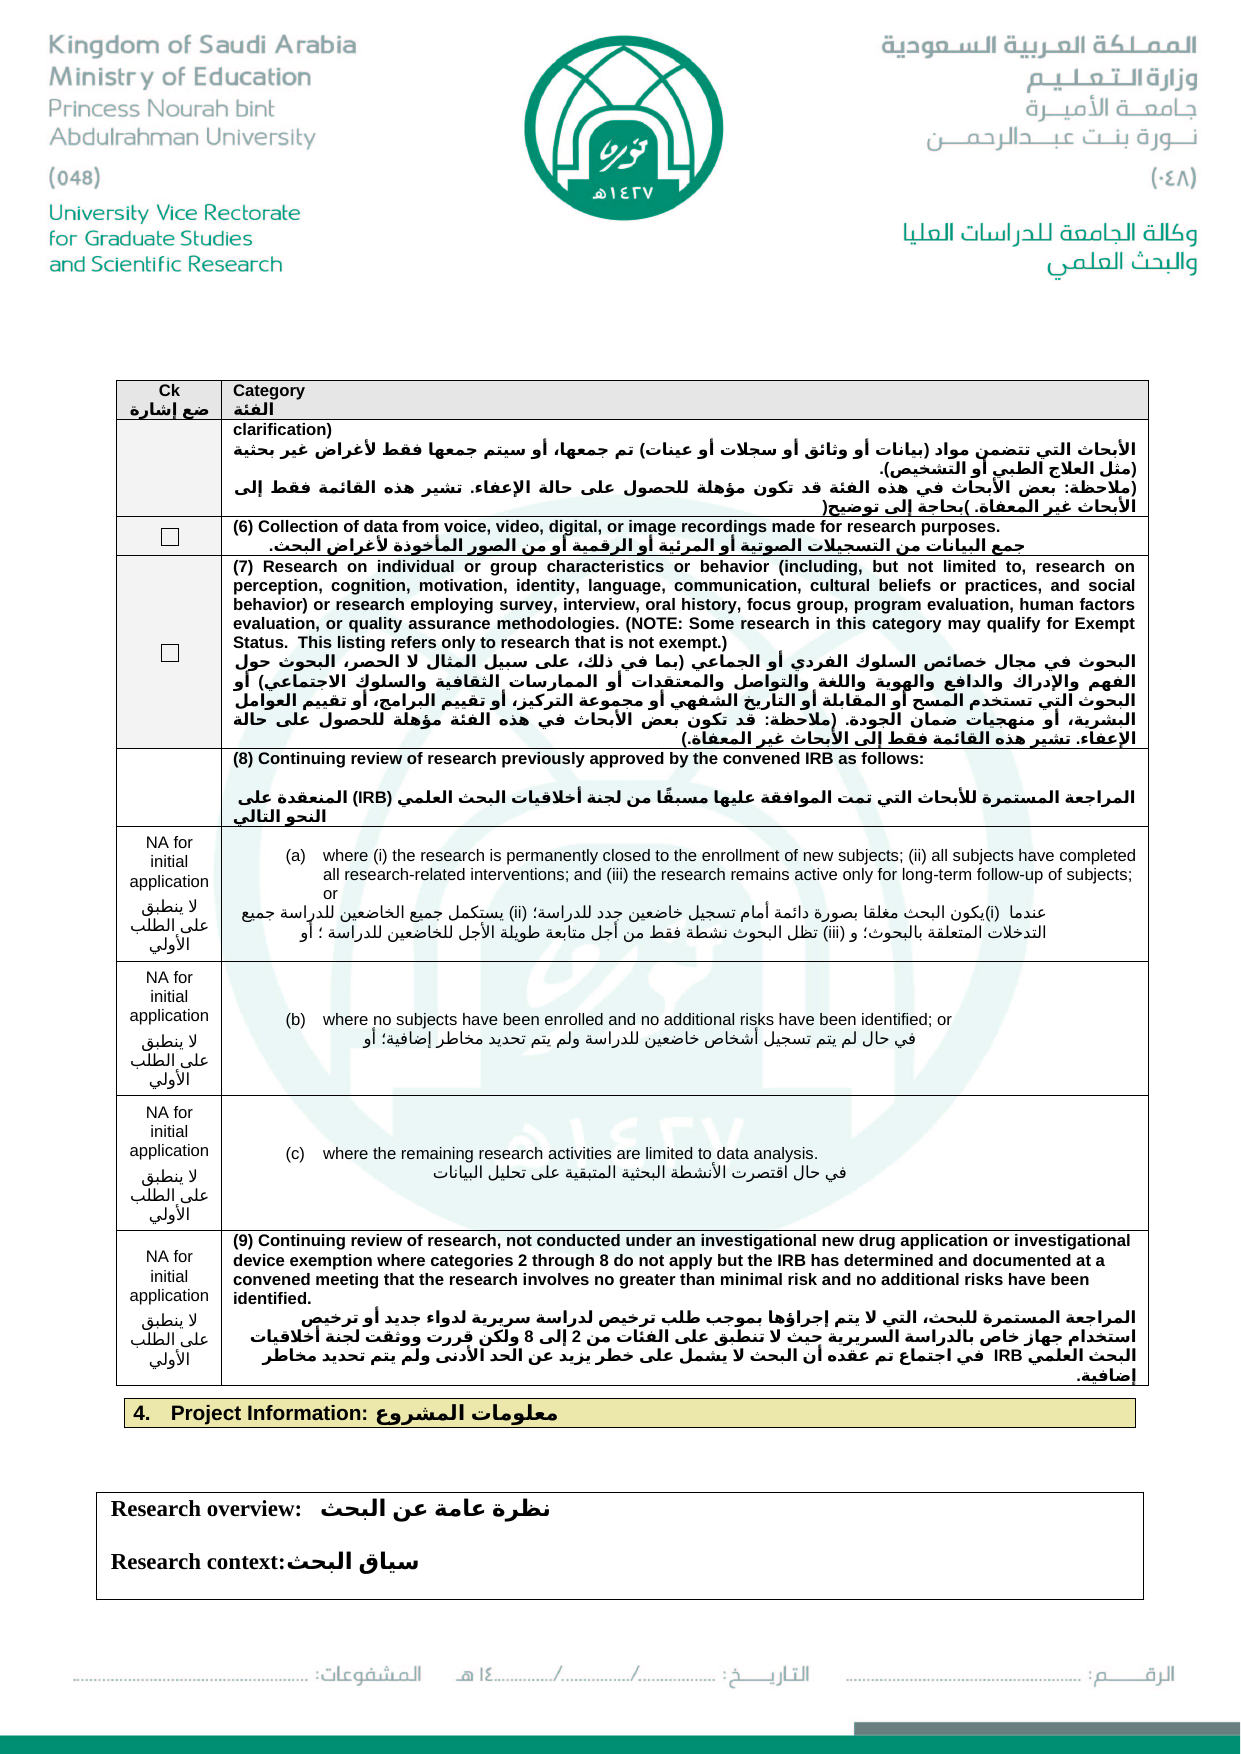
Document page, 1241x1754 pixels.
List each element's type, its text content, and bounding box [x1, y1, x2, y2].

table_cell [117, 749, 221, 826]
table_header Ck ضع إشارة [117, 381, 221, 419]
table_cell (7) Research on individual or group characteristics or behavior (including, but not limited to, research on perception, cognition, motivation, identity, language, communication, cultural beliefs or practices, and social behavior) or research employing survey, interview, oral history, focus group, program evaluation, human factors evaluation, or quality assurance methodologies. (NOTE: Some research in this category may qualify for Exempt Status. This listing refers only to research that is not exempt.) البحوث في مجال خصائص السلوك الفردي أو الجماعي (بما في ذلك، على سبيل المثال لا الحصر، البحوث حول الفهم والإدراك والدافع والهوية واللغة والتواصل والمعتقدات أو الممارسات الثقافية والسلوك الاجتماعي) أو البحوث التي تستخدم المسح أو المقابلة أو التاريخ الشفهي أو مجموعة التركيز، أو تقييم البرامج، أو تقييم العوامل البشرية، أو منهجيات ضمان الجودة. (ملاحظة: قد تكون بعض الأبحاث في هذه الفئة مؤهلة للحصول على حالة الإعفاء. تشير هذه القائمة فقط إلى الأبحاث غير المعفاة.) [222, 556, 1148, 748]
table_cell where the remaining research activities are limited to data analysis. في حال اقتصرت الأنشطة البحثية المتبقية على تحليل البيانات [222, 1096, 1148, 1230]
list Project Information: معلومات المشروع [125, 1399, 1135, 1427]
table_cell where no subjects have been enrolled and no additional risks have been identified; or في حال لم يتم تسجيل أشخاص خاضعين للدراسة ولم يتم تحديد مخاطر إضافية؛ أو [222, 962, 1148, 1095]
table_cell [222, 420, 1148, 516]
table_cell (9) Continuing review of research, not conducted under an investigational new drug application or investigational device exemption where categories 2 through 8 do not apply but the IRB has determined and documented at a convened meeting that the research involves no greater than minimal risk and no additional risks have been identified. المراجعة المستمرة للبحث، التي لا يتم إجراؤها بموجب طلب ترخيص لدراسة سريرية لدواء جديد أو ترخيص استخدام جهاز خاص بالدراسة السريرية حيث لا تنطبق على الفئات من 2 إلى 8 ولكن قررت ووثقت لجنة أخلاقيات البحث العلمي IRB في اجتماع تم عقده أن البحث لا يشمل على خطر يزيد عن الحد الأدنى ولم يتم تحديد مخاطر إضافية. [222, 1231, 1148, 1384]
table_cell where (i) the research is permanently closed to the enrollment of new subjects; (ii) all subjects have completed all research-related interventions; and (iii) the research remains active only for long-term follow-up of subjects; or عندما (i)يكون البحث مغلقا بصورة دائمة أمام تسجيل خاضعين جدد للدراسة؛ (ii) يستكمل جميع الخاضعين للدراسة جميع التدخلات المتعلقة بالبحوث؛ و (iii) تظل البحوث نشطة فقط من أجل متابعة طويلة الأجل للخاضعين للدراسة ؛ أو [222, 827, 1148, 961]
table_cell NA for initial application لا ينطبق على الطلب الأولي [117, 827, 221, 961]
table_cell (8) Continuing review of research previously approved by the convened IRB as follows: المراجعة المستمرة للأبحاث التي تمت الموافقة عليها مسبقًا من لجنة أخلاقيات البحث العلمي (IRB) المنعقدة على النحو التالي [222, 749, 1148, 826]
table_cell [117, 420, 221, 516]
picture [0, 0, 1241, 1754]
table_cell (6) Collection of data from voice, video, digital, or image recordings made for research purposes. جمع البيانات من التسجيلات الصوتية أو المرئية أو الرقمية أو من الصور المأخوذة لأغراض البحث. [222, 517, 1148, 555]
table_cell NA for initial application لا ينطبق على الطلب الأولي [117, 1231, 221, 1384]
text Research context:سياق البحث [105, 1548, 1135, 1574]
table_header Category الفئة [222, 381, 1148, 419]
table_cell [117, 517, 221, 555]
table_cell NA for initial application لا ينطبق على الطلب الأولي [117, 1096, 221, 1230]
table_cell [117, 556, 221, 748]
table_cell NA for initial application لا ينطبق على الطلب الأولي [117, 962, 221, 1095]
text Research overview: نظرة عامة عن البحث [97, 1493, 1143, 1521]
